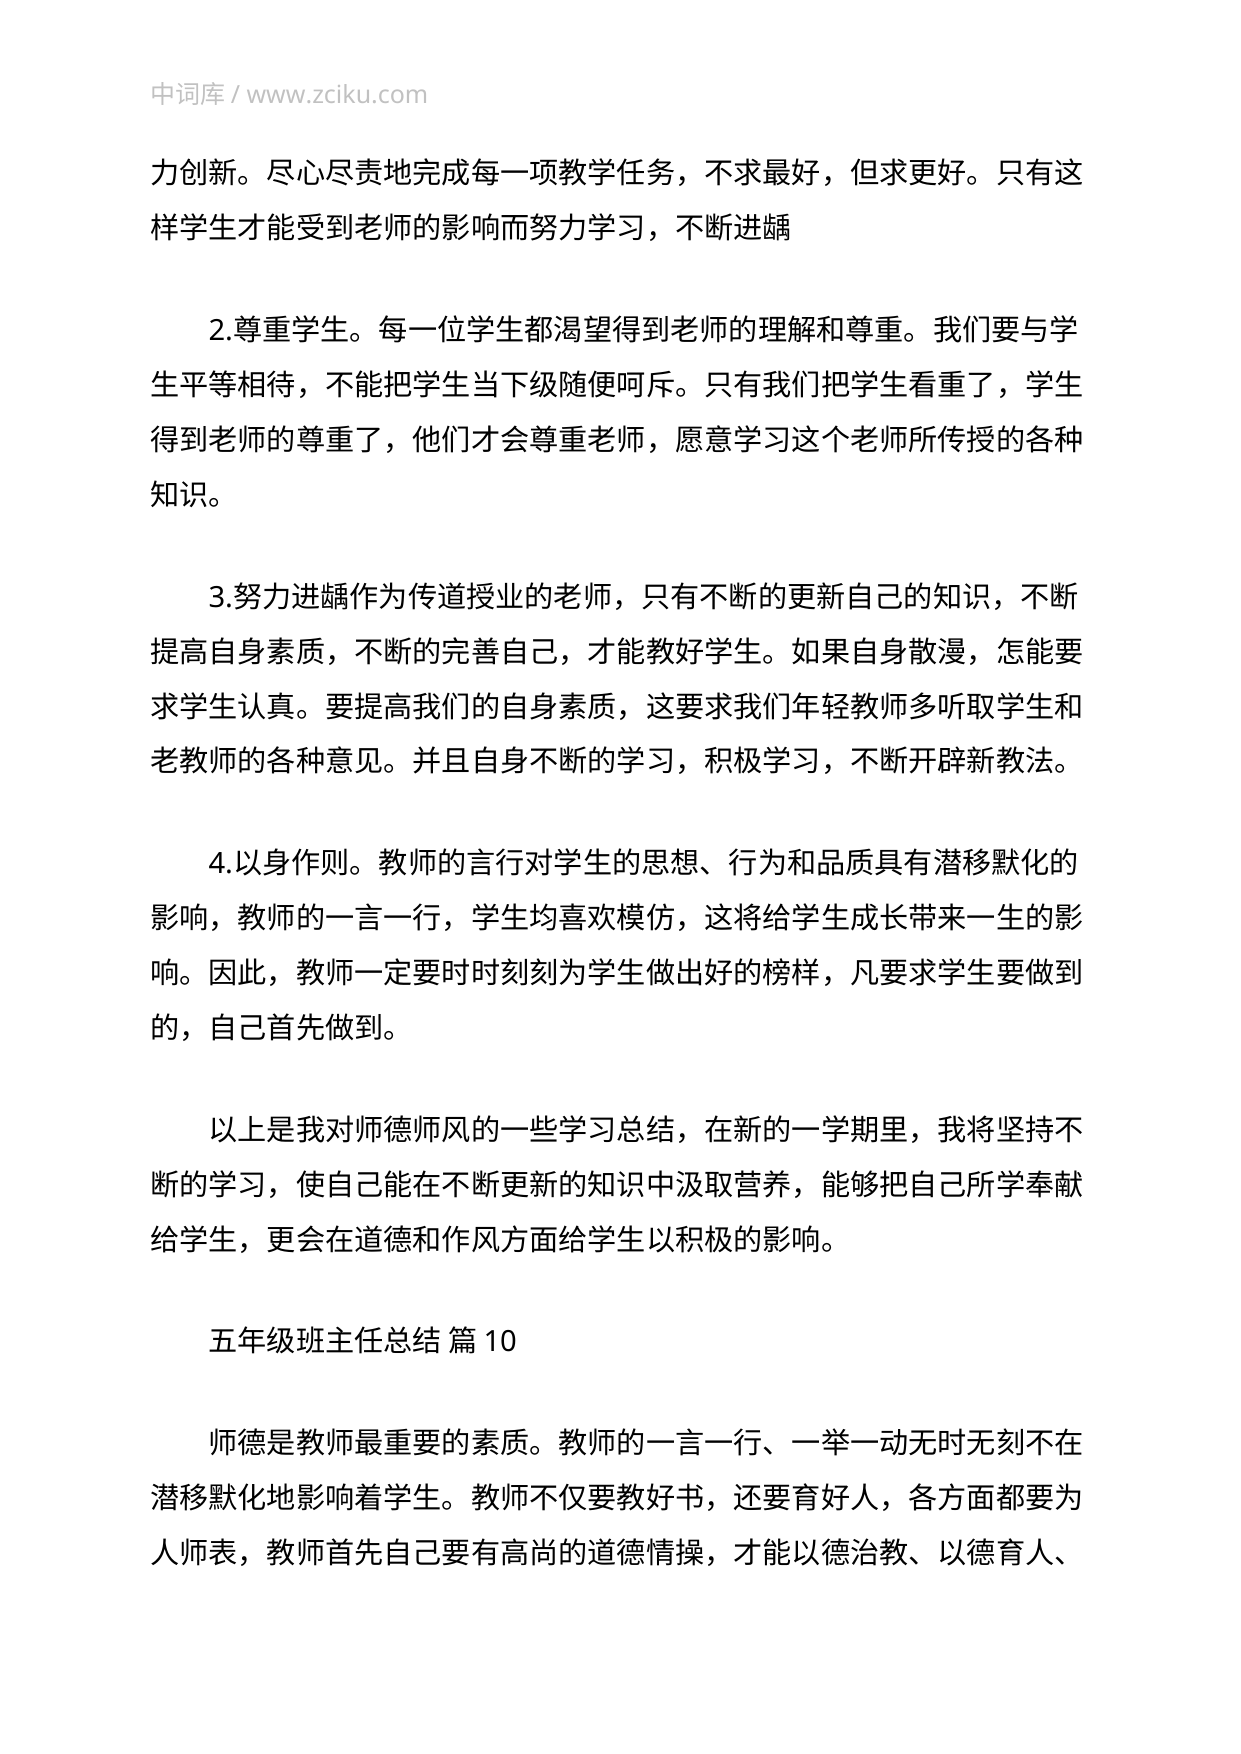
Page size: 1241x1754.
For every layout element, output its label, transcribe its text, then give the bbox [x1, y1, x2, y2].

text 2.尊重学生。每一位学生都渴望得到老师的理解和尊重。我们要与学生平等相待，不能把学生当下级随便呵斥。只有我们把学生看重了，学生得到老师的尊重了，他们才会尊重老师，愿意学习这个老师所传授的各种知识。 [150, 307, 1090, 514]
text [150, 150, 1090, 247]
text 3.努力进龋作为传道授业的老师，只有不断的更新自己的知识，不断提高自身素质，不断的完善自己，才能教好学生。如果自身散漫，怎能要求学生认真。要提高我们的自身素质，这要求我们年轻教师多听取学生和老教师的各种意见。并且自身不断的学习，积极学习，不断开辟新教法。 [150, 573, 1090, 780]
text 五年级班主任总结 篇10 [150, 1318, 1090, 1360]
text 以上是我对师德师风的一些学习总结，在新的一学期里，我将坚持不断的学习，使自己能在不断更新的知识中汲取营养，能够把自己所学奉献给学生，更会在道德和作风方面给学生以积极的影响。 [150, 1106, 1090, 1258]
text 4.以身作则。教师的言行对学生的思想、行为和品质具有潜移默化的影响，教师的一言一行，学生均喜欢模仿，这将给学生成长带来一生的影响。因此，教师一定要时时刻刻为学生做出好的榜样，凡要求学生要做到的，自己首先做到。 [150, 840, 1090, 1047]
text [150, 1420, 1090, 1572]
